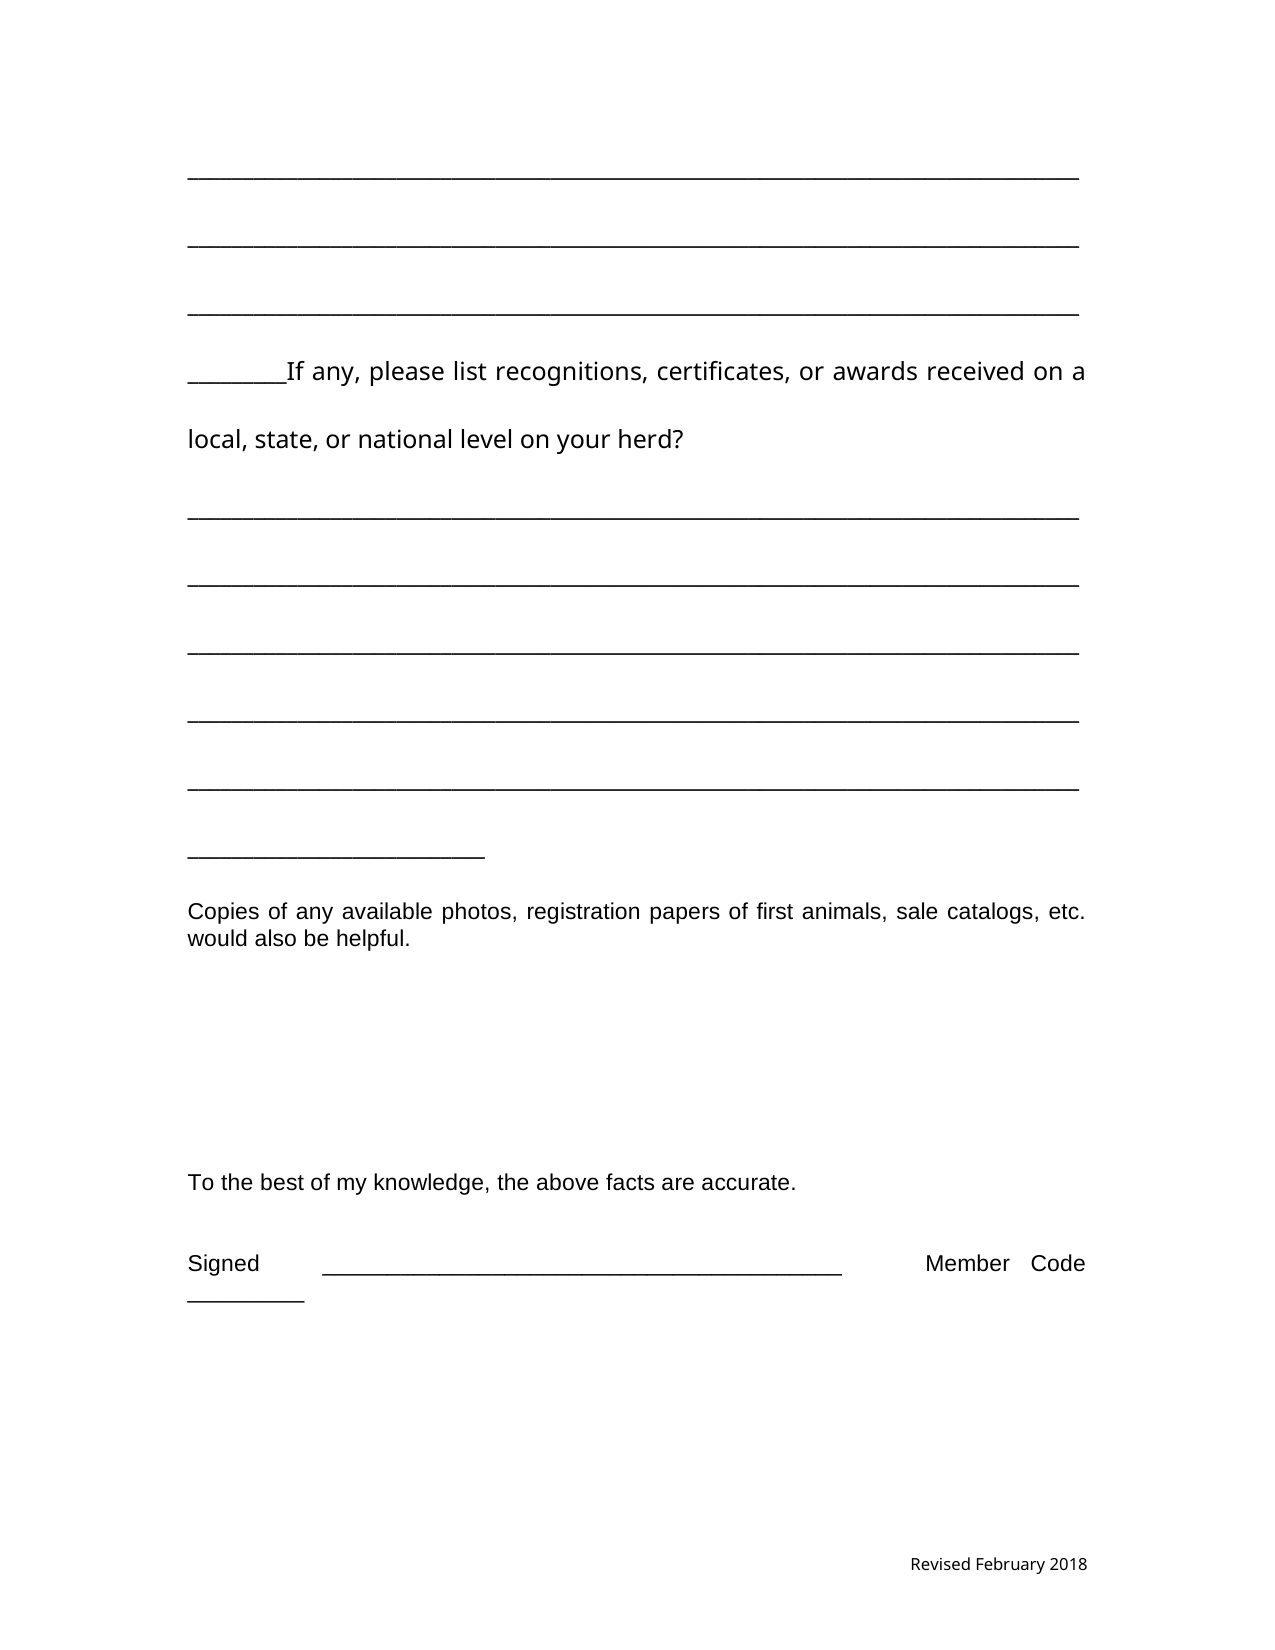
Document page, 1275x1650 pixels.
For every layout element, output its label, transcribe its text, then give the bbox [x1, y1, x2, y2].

text Copies of any available photos, registration papers of first animals, sale catalogs, etc. would also be helpful. [187, 897, 1087, 951]
text ________________________________________________________________________________________________________________________________________________________________________________________________________________________________________________________________________________________________________________________________________________________________________________________________________________________________________________ [187, 489, 1087, 863]
text To the best of my knowledge, the above facts are accurate. [187, 1168, 1087, 1195]
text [187, 150, 1087, 456]
text Signed ________________________________________ Member Code _________ [187, 1249, 1087, 1303]
